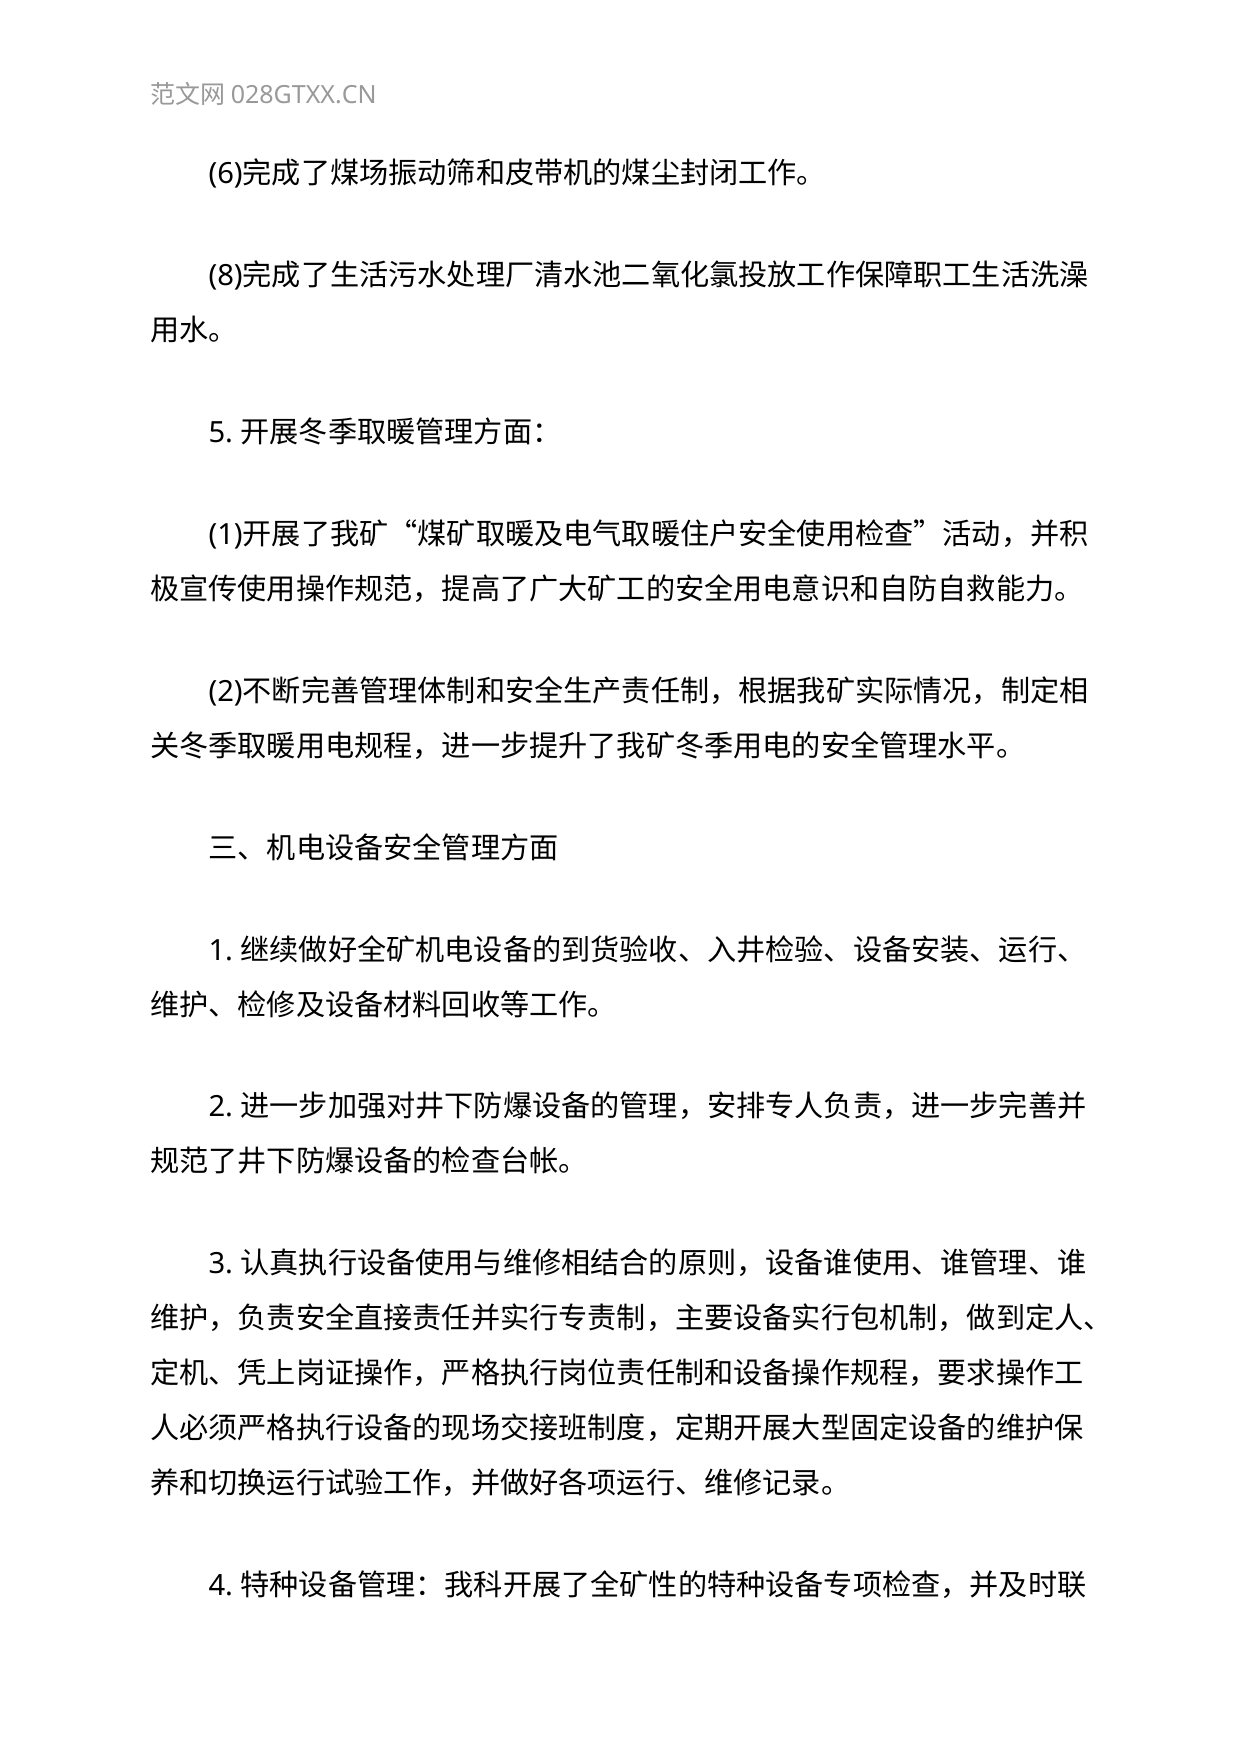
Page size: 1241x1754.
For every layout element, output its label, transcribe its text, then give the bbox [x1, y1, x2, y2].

text (1)开展了我矿“煤矿取暖及电气取暖住户安全使用检查”活动，并积极宣传使用操作规范，提高了广大矿工的安全用电意识和自防自救能力。 [150, 511, 1090, 608]
text 2. 进一步加强对井下防爆设备的管理，安排专人负责，进一步完善并规范了井下防爆设备的检查台帐。 [150, 1083, 1090, 1180]
text 1. 继续做好全矿机电设备的到货验收、入井检验、设备安装、运行、维护、检修及设备材料回收等工作。 [150, 926, 1090, 1023]
text 三、机电设备安全管理方面 [150, 824, 1090, 867]
text (8)完成了生活污水处理厂清水池二氧化氯投放工作保障职工生活洗澡用水。 [150, 252, 1090, 349]
text (6)完成了煤场振动筛和皮带机的煤尘封闭工作。 [150, 150, 1090, 192]
text 5. 开展冬季取暖管理方面： [150, 409, 1090, 451]
text 3. 认真执行设备使用与维修相结合的原则，设备谁使用、谁管理、谁维护，负责安全直接责任并实行专责制，主要设备实行包机制，做到定人、定机、凭上岗证操作，严格执行岗位责任制和设备操作规程，要求操作工人必须严格执行设备的现场交接班制度，定期开展大型固定设备的维护保养和切换运行试验工作，并做好各项运行、维修记录。 [150, 1239, 1090, 1502]
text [150, 1561, 1090, 1603]
text (2)不断完善管理体制和安全生产责任制，根据我矿实际情况，制定相关冬季取暖用电规程，进一步提升了我矿冬季用电的安全管理水平。 [150, 667, 1090, 765]
